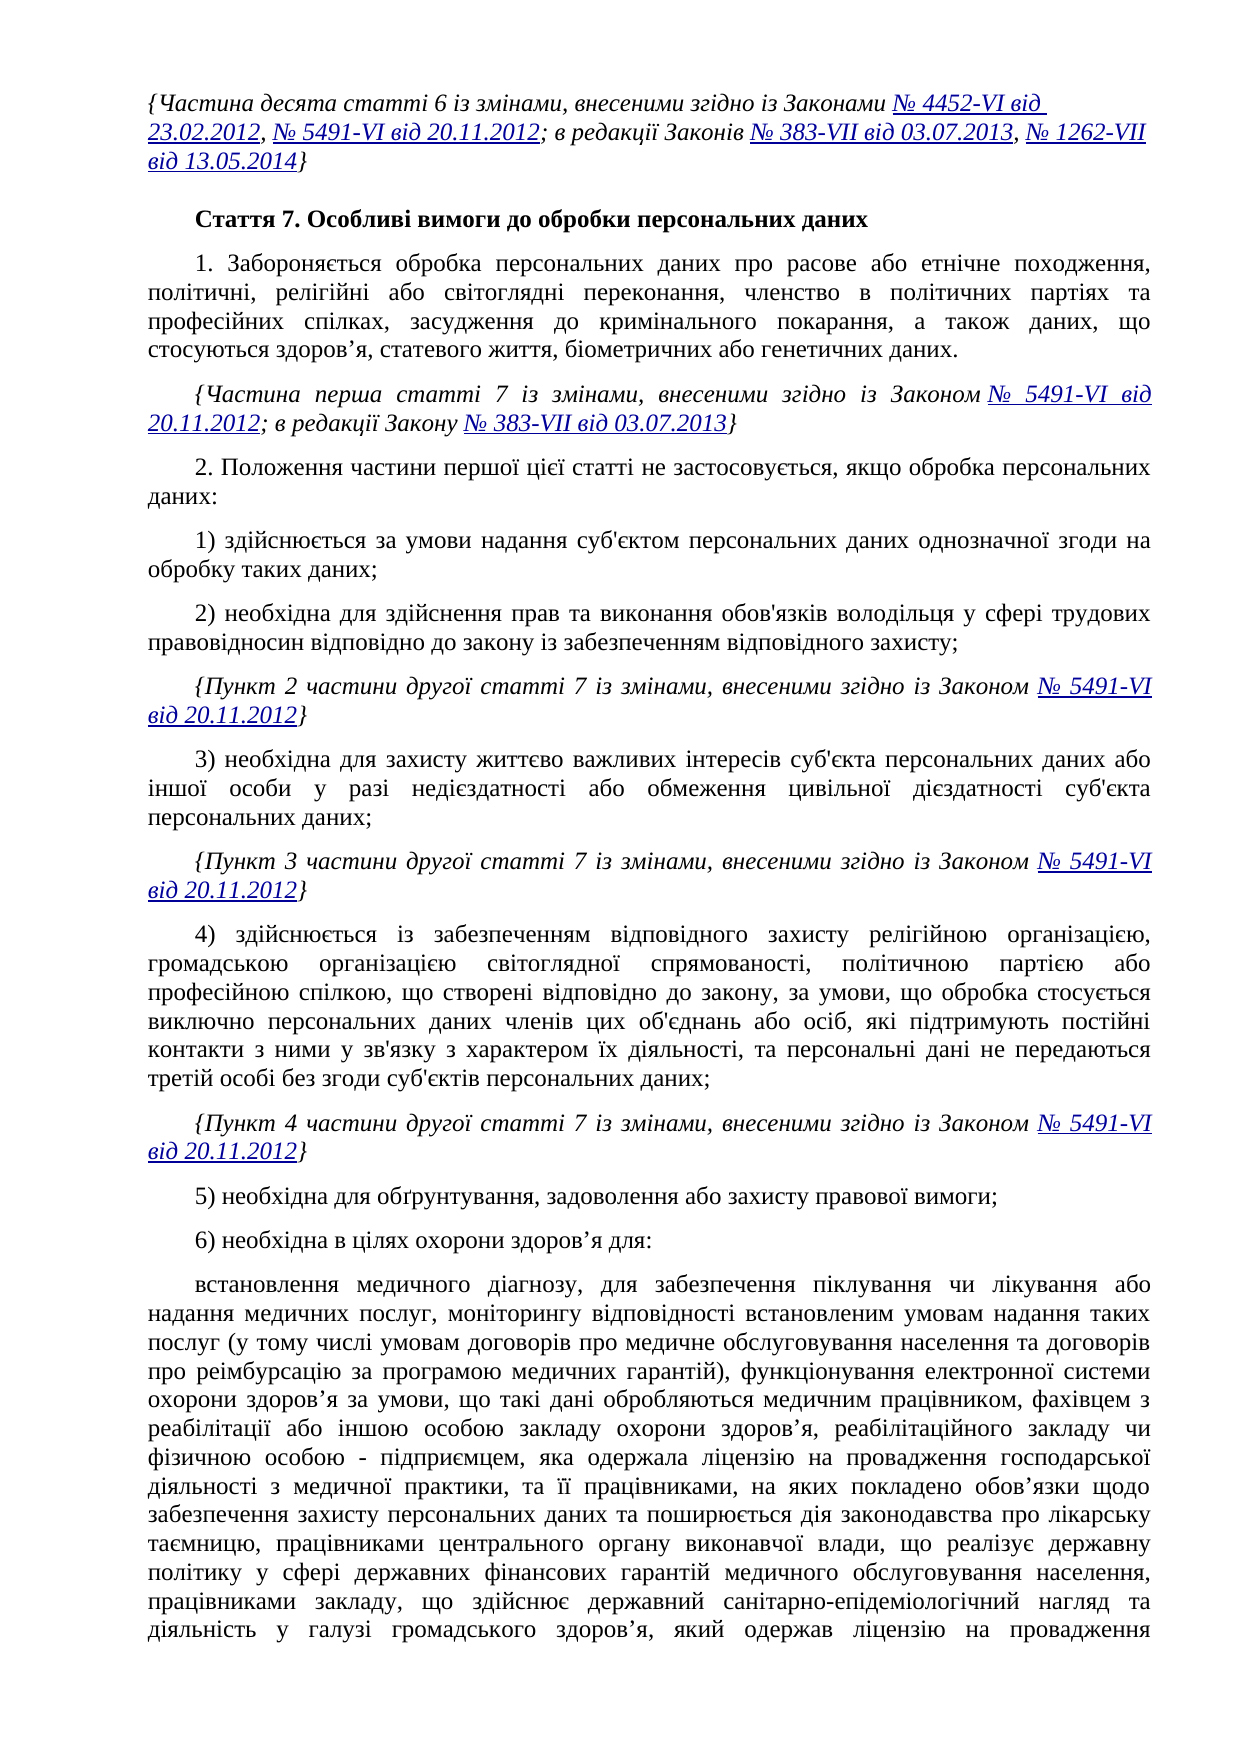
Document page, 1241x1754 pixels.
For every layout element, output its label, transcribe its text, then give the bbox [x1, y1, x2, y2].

text 5) необхідна для обґрунтування, задоволення або захисту правової вимоги; [148, 1181, 1152, 1209]
text {Пункт 4 частини другої статті 7 із змінами, внесеними згідно із Законом № 5491-VI від 20.11.2012} [148, 1108, 1152, 1165]
text Стаття 7. Особливі вимоги до обробки персональних даних [148, 204, 1152, 233]
text {Пункт 3 частини другої статті 7 із змінами, внесеними згідно із Законом № 5491-VI від 20.11.2012} [148, 846, 1152, 904]
text 1) здійснюється за умови надання суб'єктом персональних даних однозначної згоди на обробку таких даних; [148, 525, 1152, 583]
text 6) необхідна в цілях охорони здоров’я для: [148, 1225, 1152, 1254]
text 3) необхідна для захисту життєво важливих інтересів суб'єкта персональних даних або іншої особи у разі недієздатності або обмеження цивільної дієздатності суб'єкта персональних даних; [148, 744, 1152, 831]
text {Частина перша статті 7 із змінами, внесеними згідно із Законом № 5491-VI від 20.11.2012; в редакції Закону № 383-VII від 03.07.2013} [148, 379, 1152, 436]
text {Частина десята статті 6 із змінами, внесеними згідно із Законами № 4452-VI від 23.02.2012, № 5491-VI від 20.11.2012; в редакції Законів № 383-VII від 03.07.2013, № 1262-VII від 13.05.2014} [148, 88, 1152, 175]
text {Пункт 2 частини другої статті 7 із змінами, внесеними згідно із Законом № 5491-VI від 20.11.2012} [148, 671, 1152, 729]
text 1. Забороняється обробка персональних даних про расове або етнічне походження, політичні, релігійні або світоглядні переконання, членство в політичних партіях та професійних спілках, засудження до кримінального покарання, а також даних, що стосуються здоров’я, статевого життя, біометричних або генетичних даних. [148, 248, 1152, 363]
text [148, 1269, 1152, 1643]
text 2) необхідна для здійснення прав та виконання обов'язків володільця у сфері трудових правовідносин відповідно до закону із забезпеченням відповідного захисту; [148, 598, 1152, 656]
text 4) здійснюється із забезпеченням відповідного захисту релігійною організацією, громадською організацією світоглядної спрямованості, політичною партією або професійною спілкою, що створені відповідно до закону, за умови, що обробка стосується виключно персональних даних членів цих об'єднань або осіб, які підтримують постійні контакти з ними у зв'язку з характером їх діяльності, та персональні дані не передаються третій особі без згоди суб'єктів персональних даних; [148, 919, 1152, 1092]
text 2. Положення частини першої цієї статті не застосовується, якщо обробка персональних даних: [148, 452, 1152, 509]
